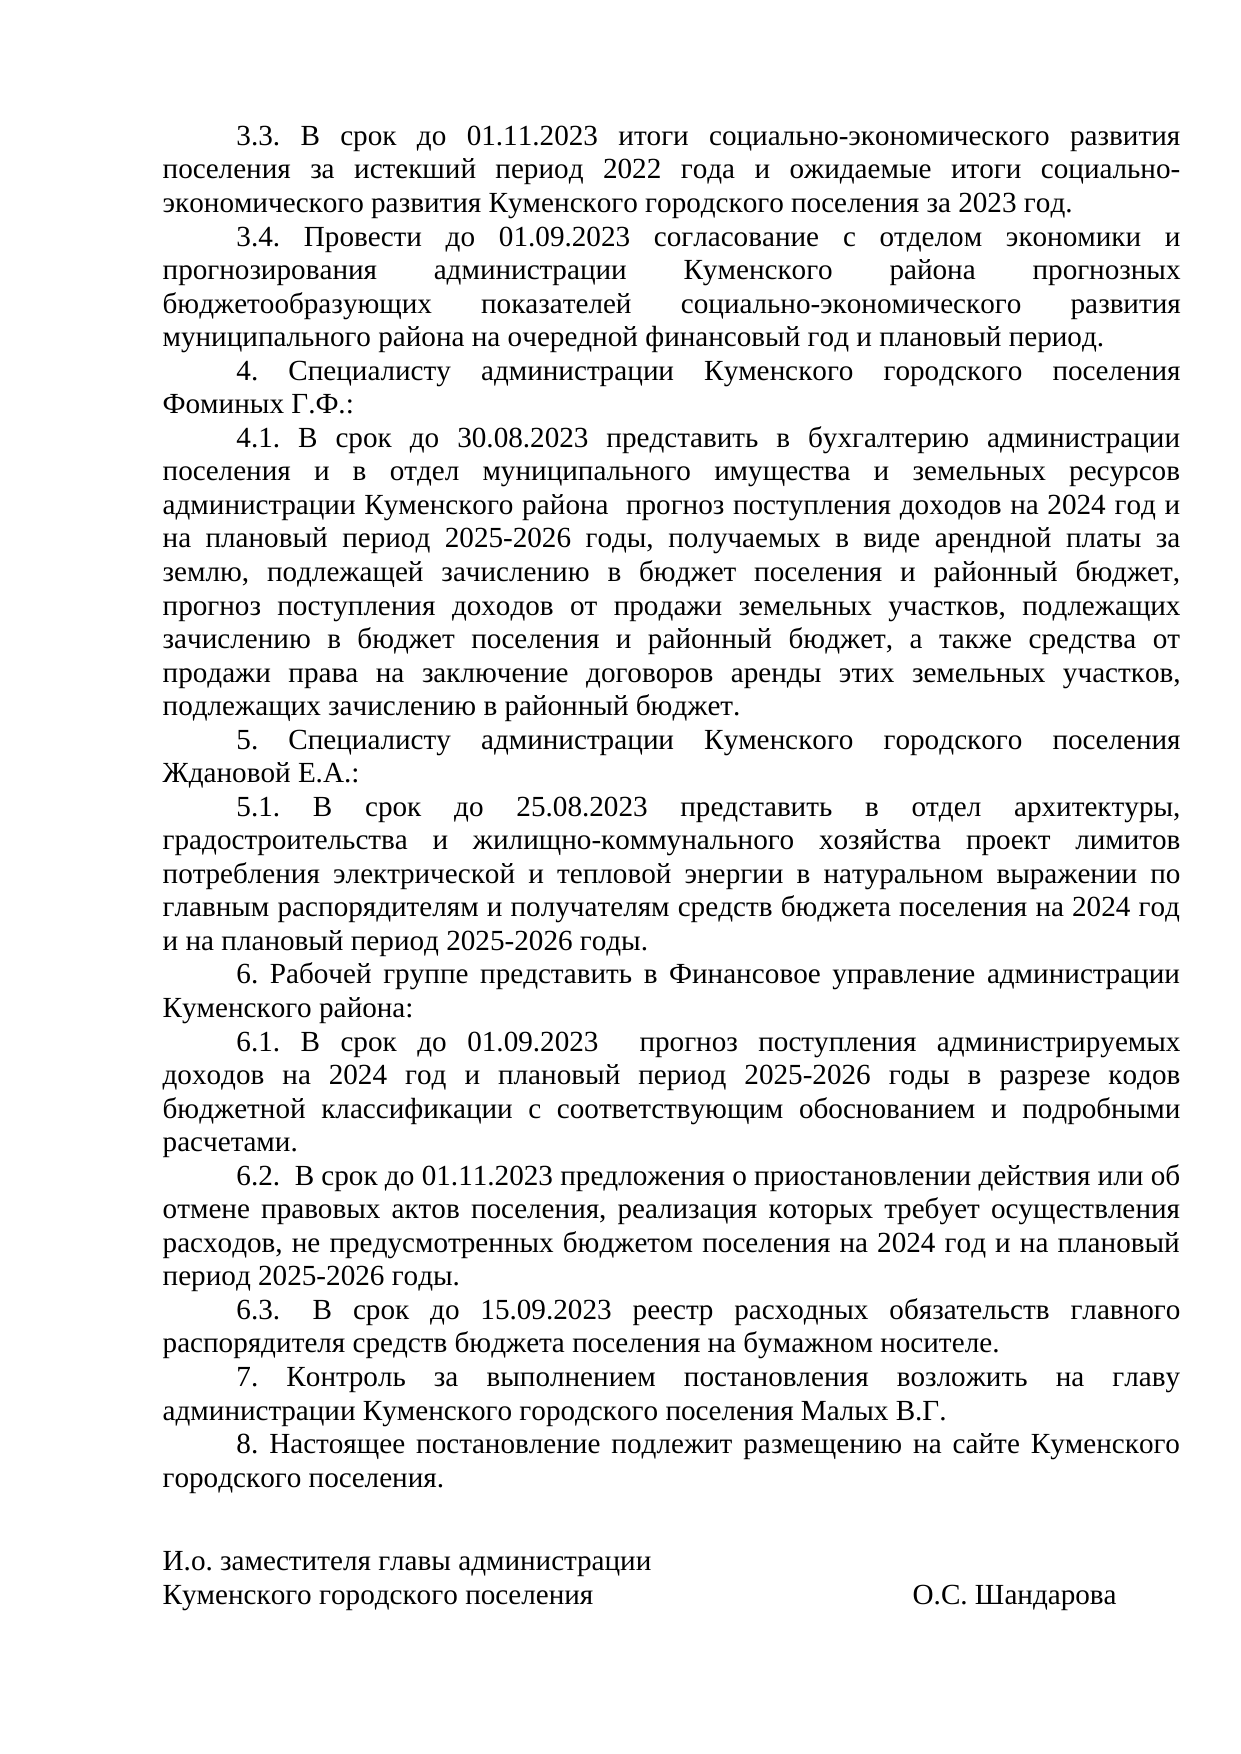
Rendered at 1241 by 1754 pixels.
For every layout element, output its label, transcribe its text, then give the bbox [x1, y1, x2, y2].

text 6.1. В срок до 01.09.2023 прогноз поступления администрируемых доходов на 2024 год и плановый период 2025-2026 годы в разрезе кодов бюджетной классификации с соответствующим обоснованием и подробными расчетами. [162, 1024, 1181, 1158]
text 4.1. В срок до 30.08.2023 представить в бухгалтерию администрации поселения и в отдел муниципального имущества и земельных ресурсов администрации Куменского района прогноз поступления доходов на 2024 год и на плановый период 2025-2026 годы, получаемых в виде арендной платы за землю, подлежащей зачислению в бюджет поселения и районный бюджет, прогноз поступления доходов от продажи земельных участков, подлежащих зачислению в бюджет поселения и районный бюджет, а также средства от продажи права на заключение договоров аренды этих земельных участков, подлежащих зачислению в районный бюджет. [162, 420, 1181, 722]
text 5. Специалисту администрации Куменского городского поселения Ждановой Е.А.: [162, 722, 1181, 789]
list В срок до 15.09.2023 реестр расходных обязательств главного распорядителя средств бюджета поселения на бумажном носителе. [162, 1292, 1181, 1359]
text 7. Контроль за выполнением постановления возложить на главу администрации Куменского городского поселения Малых В.Г. [162, 1359, 1181, 1426]
text 6.2. В срок до 01.11.2023 предложения о приостановлении действия или об отмене правовых актов поселения, реализация которых требует осуществления расходов, не предусмотренных бюджетом поселения на 2024 год и на плановый период 2025-2026 годы. [162, 1158, 1181, 1292]
text 5.1. В срок до 25.08.2023 представить в отдел архитектуры, градостроительства и жилищно-коммунального хозяйства проект лимитов потребления электрической и тепловой энергии в натуральном выражении по главным распорядителям и получателям средств бюджета поселения на 2024 год и на плановый период 2025-2026 годы. [162, 789, 1181, 957]
text 6. Рабочей группе представить в Финансовое управление администрации Куменского района: [162, 957, 1181, 1024]
text 8. Настоящее постановление подлежит размещению на сайте Куменского городского поселения. [162, 1426, 1181, 1493]
text Куменского городского поселения О.С. Шандарова [162, 1577, 1181, 1610]
text 4. Специалисту администрации Куменского городского поселения Фоминых Г.Ф.: [162, 353, 1181, 420]
text И.о. заместителя главы администрации [162, 1543, 1181, 1577]
text 3.4. Провести до 01.09.2023 согласование с отделом экономики и прогнозирования администрации Куменского района прогнозных бюджетообразующих показателей социально-экономического развития муниципального района на очередной финансовый год и плановый период. [162, 219, 1181, 353]
text 3.3. В срок до 01.11.2023 итоги социально-экономического развития поселения за истекший период 2022 года и ожидаемые итоги социально-экономического развития Куменского городского поселения за 2023 год. [162, 118, 1181, 219]
